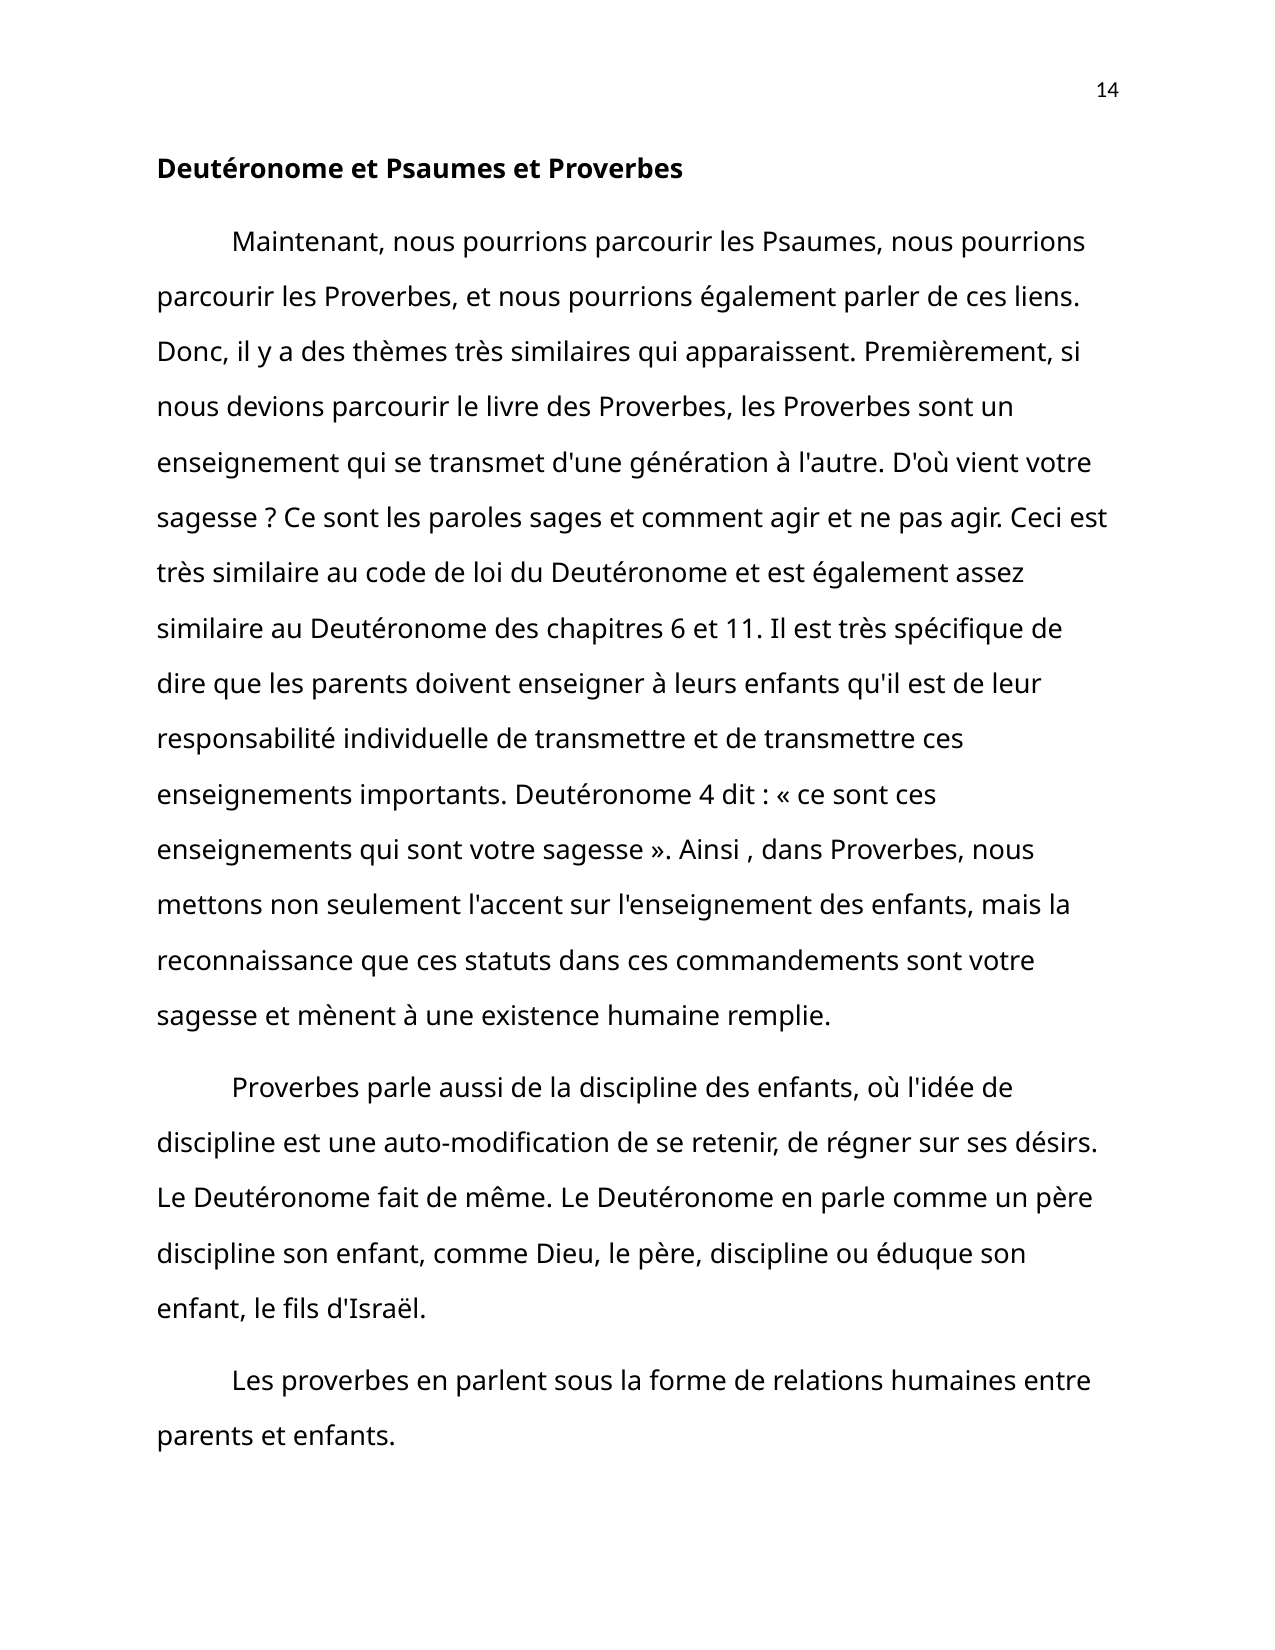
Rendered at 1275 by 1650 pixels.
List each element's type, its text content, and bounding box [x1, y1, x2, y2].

text Les proverbes en parlent sous la forme de relations humaines entre parents et enfants. [156, 1362, 1118, 1454]
text Maintenant, nous pourrions parcourir les Psaumes, nous pourrions parcourir les Proverbes, et nous pourrions également parler de ces liens. Donc, il y a des thèmes très similaires qui apparaissent. Premièrement, si nous devions parcourir le livre des Proverbes, les Proverbes sont un enseignement qui se transmet d'une génération à l'autre. D'où vient votre sagesse ? Ce sont les paroles sages et comment agir et ne pas agir. Ceci est très similaire au code de loi du Deutéronome et est également assez similaire au Deutéronome des chapitres 6 et 11. Il est très spécifique de dire que les parents doivent enseigner à leurs enfants qu'il est de leur responsabilité individuelle de transmettre et de transmettre ces enseignements importants. Deutéronome 4 dit : « ce sont ces enseignements qui sont votre sagesse ». Ainsi , dans Proverbes, nous mettons non seulement l'accent sur l'enseignement des enfants, mais la reconnaissance que ces statuts dans ces commandements sont votre sagesse et mènent à une existence humaine remplie. [156, 222, 1118, 1033]
text Proverbes parle aussi de la discipline des enfants, où l'idée de discipline est une auto-modification de se retenir, de régner sur ses désirs. Le Deutéronome fait de même. Le Deutéronome en parle comme un père discipline son enfant, comme Dieu, le père, discipline ou éduque son enfant, le fils d'Israël. [156, 1068, 1118, 1326]
text Deutéronome et Psaumes et Proverbes [156, 150, 1118, 187]
